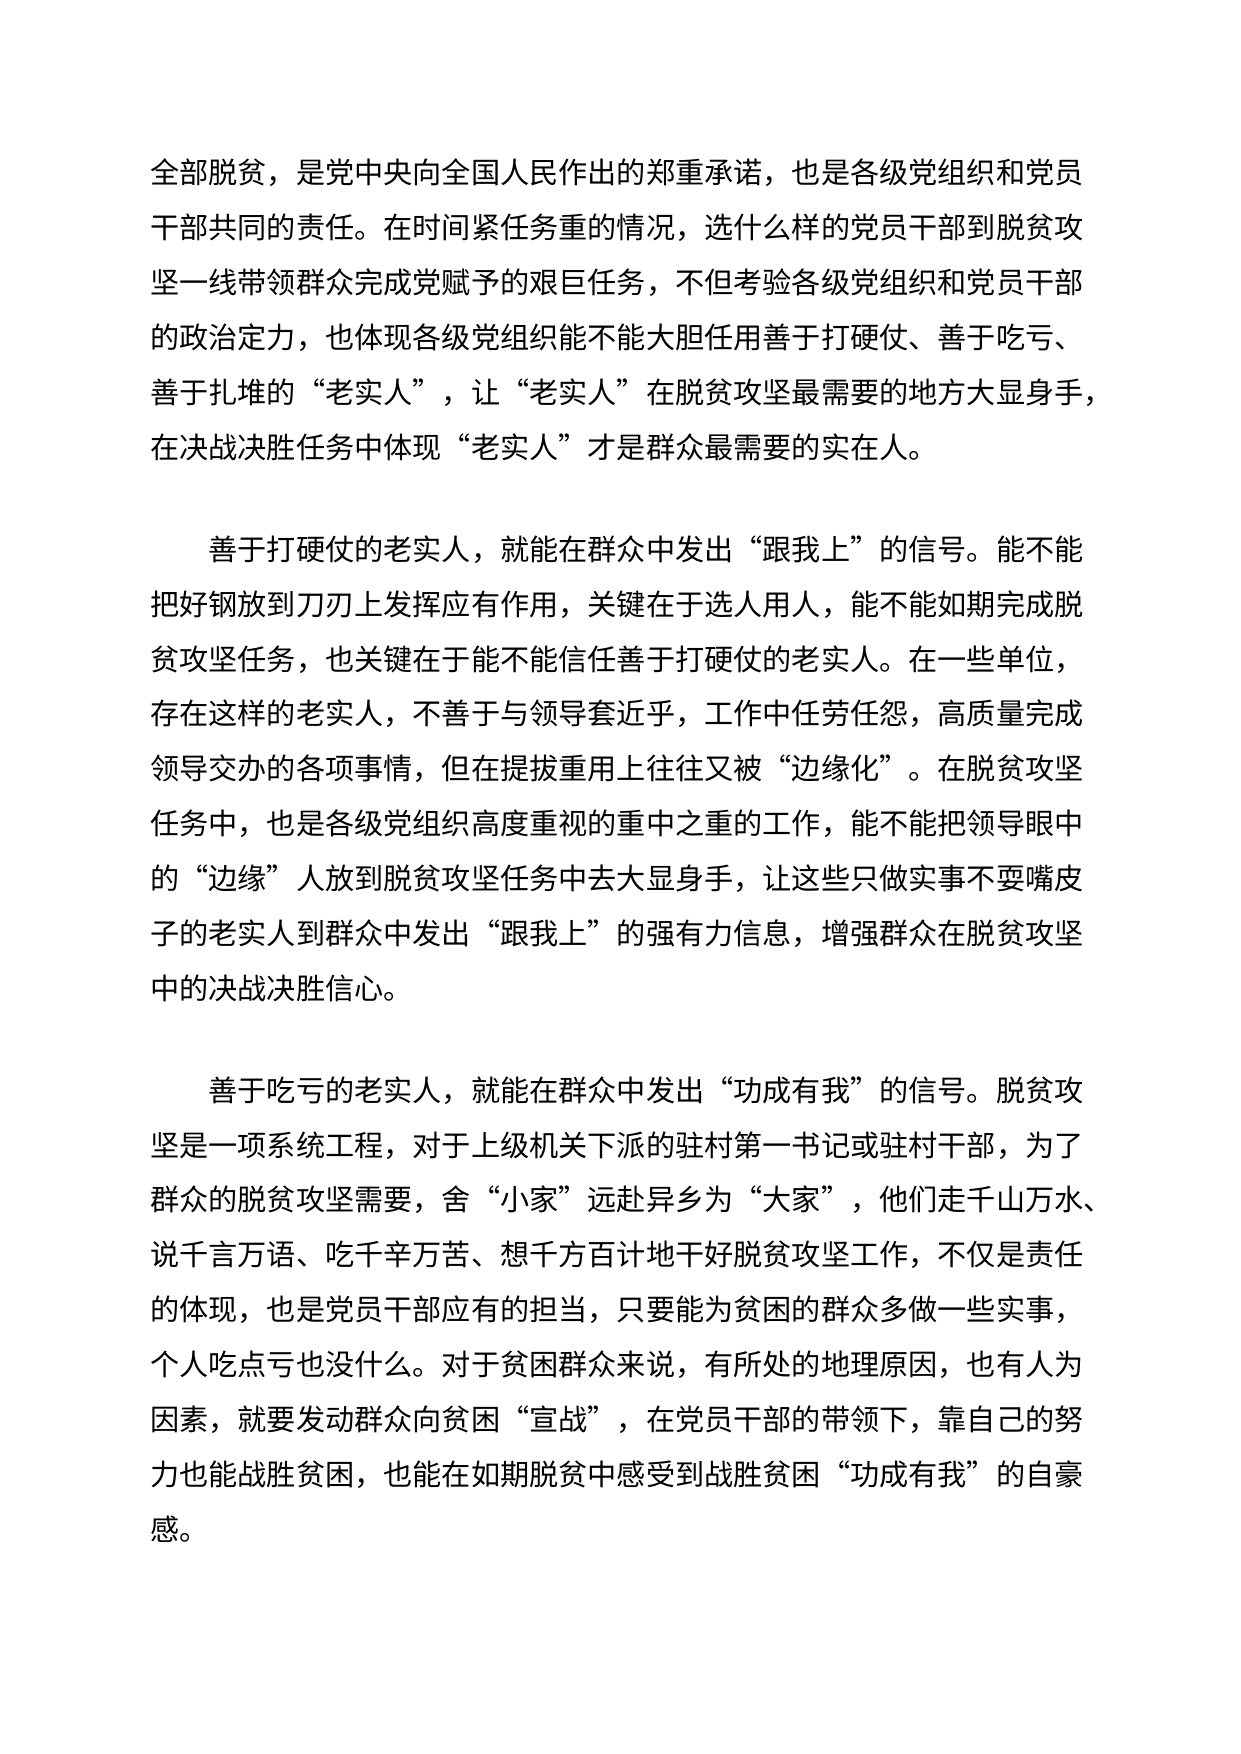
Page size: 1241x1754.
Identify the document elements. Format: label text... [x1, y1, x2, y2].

text 善于吃亏的老实人，就能在群众中发出“功成有我”的信号。脱贫攻坚是一项系统工程，对于上级机关下派的驻村第一书记或驻村干部，为了群众的脱贫攻坚需要，舍“小家”远赴异乡为“大家”，他们走千山万水、说千言万语、吃千辛万苦、想千方百计地干好脱贫攻坚工作，不仅是责任的体现，也是党员干部应有的担当，只要能为贫困的群众多做一些实事，个人吃点亏也没什么。对于贫困群众来说，有所处的地理原因，也有人为因素，就要发动群众向贫困“宣战”，在党员干部的带领下，靠自己的努力也能战胜贫困，也能在如期脱贫中感受到战胜贫困“功成有我”的自豪感。 [150, 1067, 1090, 1549]
text 善于打硬仗的老实人，就能在群众中发出“跟我上”的信号。能不能把好钢放到刀刃上发挥应有作用，关键在于选人用人，能不能如期完成脱贫攻坚任务，也关键在于能不能信任善于打硬仗的老实人。在一些单位，存在这样的老实人，不善于与领导套近乎，工作中任劳任怨，高质量完成领导交办的各项事情，但在提拔重用上往往又被“边缘化”。在脱贫攻坚任务中，也是各级党组织高度重视的重中之重的工作，能不能把领导眼中的“边缘”人放到脱贫攻坚任务中去大显身手，让这些只做实事不耍嘴皮子的老实人到群众中发出“跟我上”的强有力信息，增强群众在脱贫攻坚中的决战决胜信心。 [150, 526, 1090, 1008]
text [150, 150, 1090, 467]
